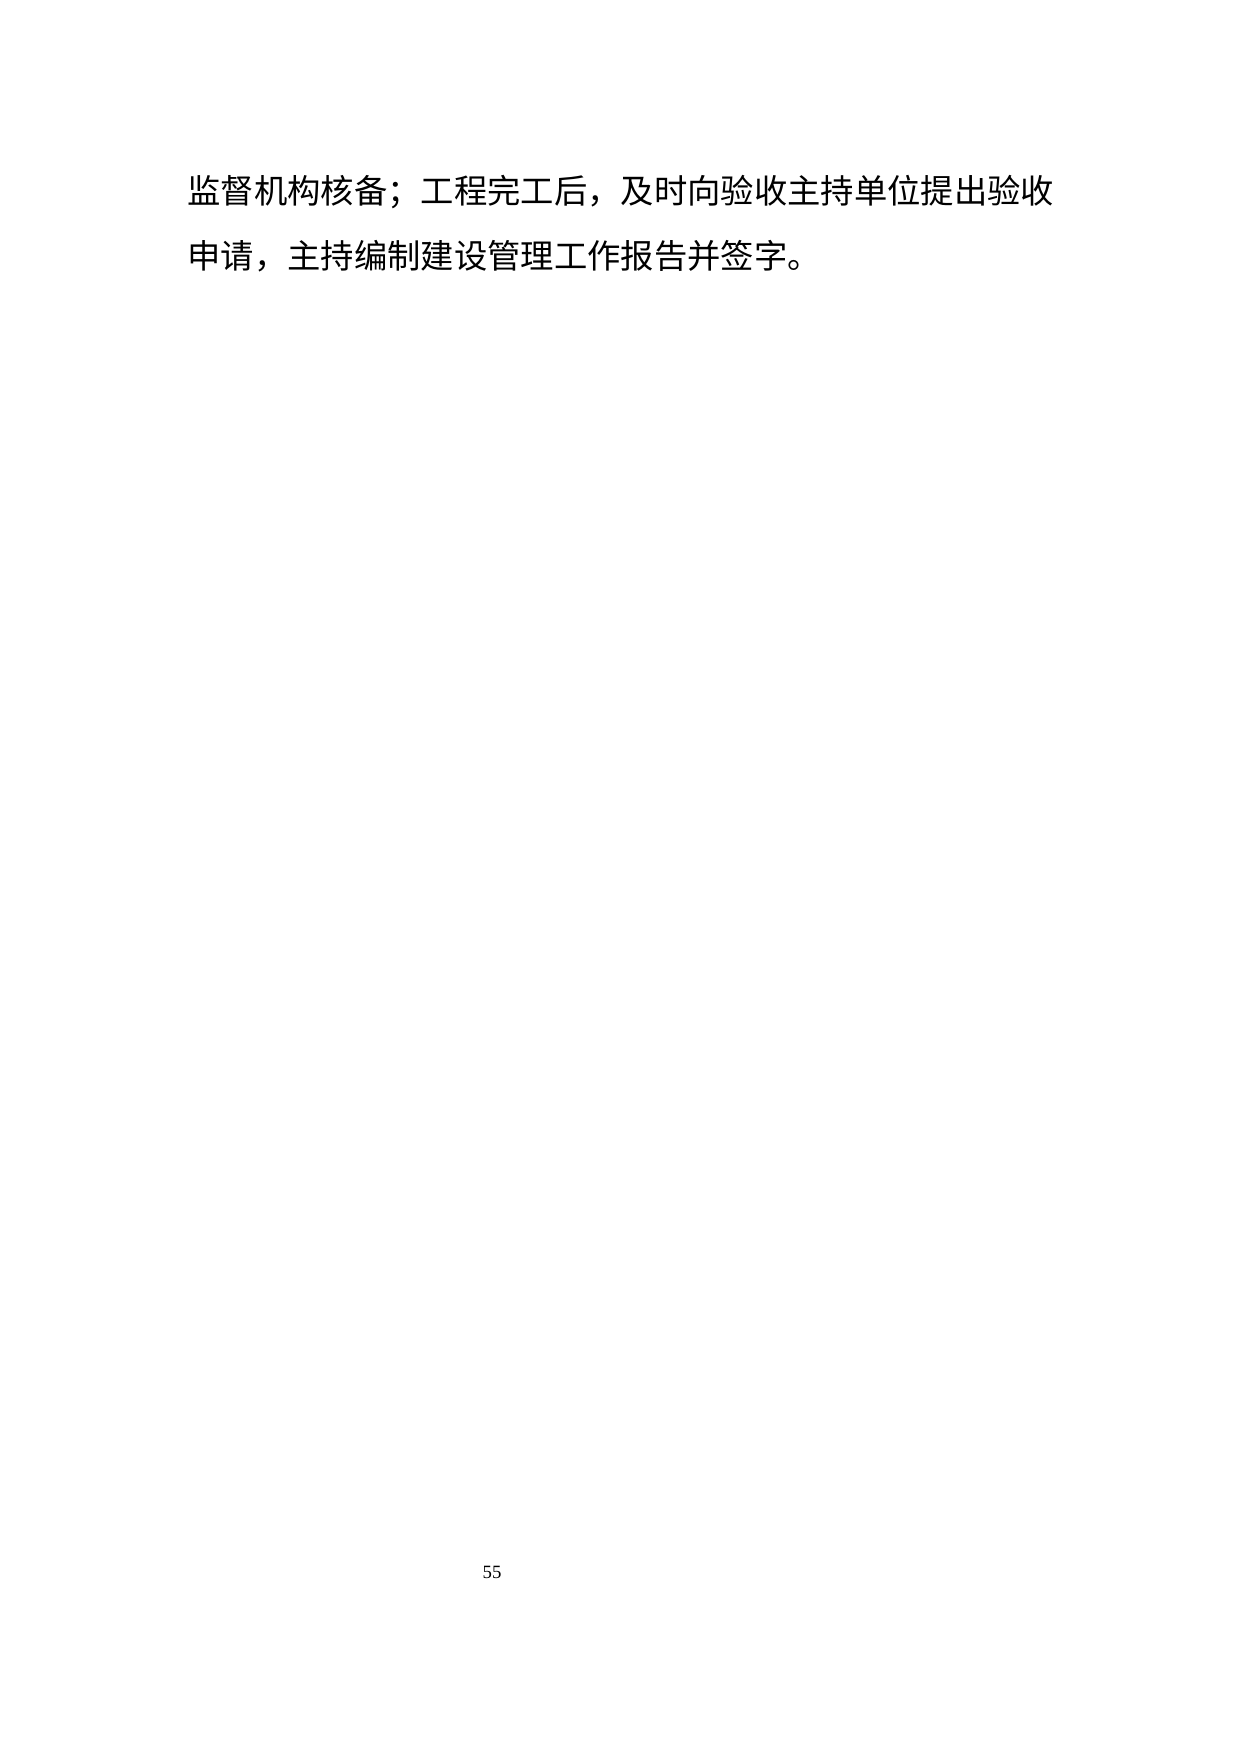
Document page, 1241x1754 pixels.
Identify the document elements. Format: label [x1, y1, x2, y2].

text [187, 157, 1078, 287]
